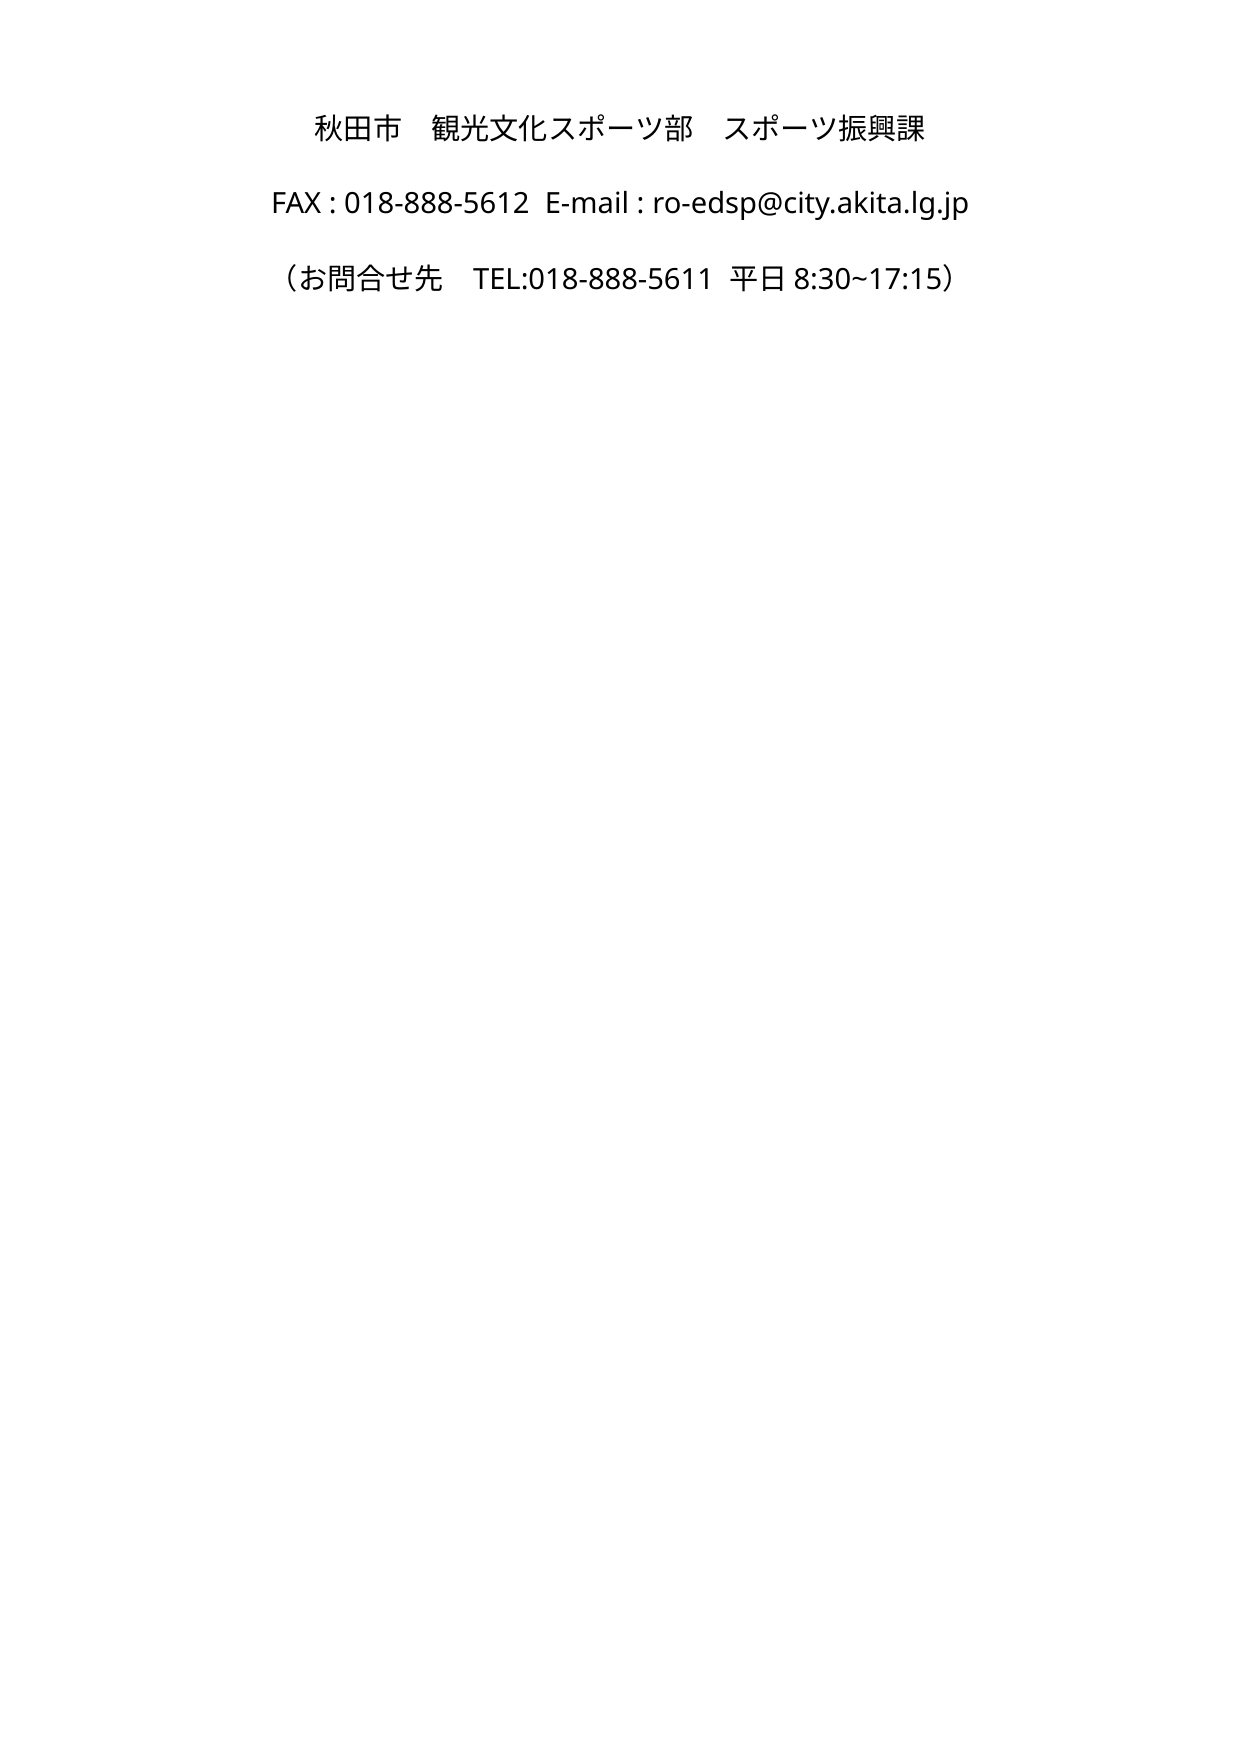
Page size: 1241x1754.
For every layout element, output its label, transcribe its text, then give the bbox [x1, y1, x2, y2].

text （お問合せ先 TEL:018-888-5611 平日8:30~17:15） [75, 239, 1165, 314]
text 秋田市 観光文化スポーツ部 スポーツ振興課 [75, 89, 1165, 164]
text FAX : 018-888-5612 E-mail : ro-edsp@city.akita.lg.jp [75, 164, 1165, 239]
